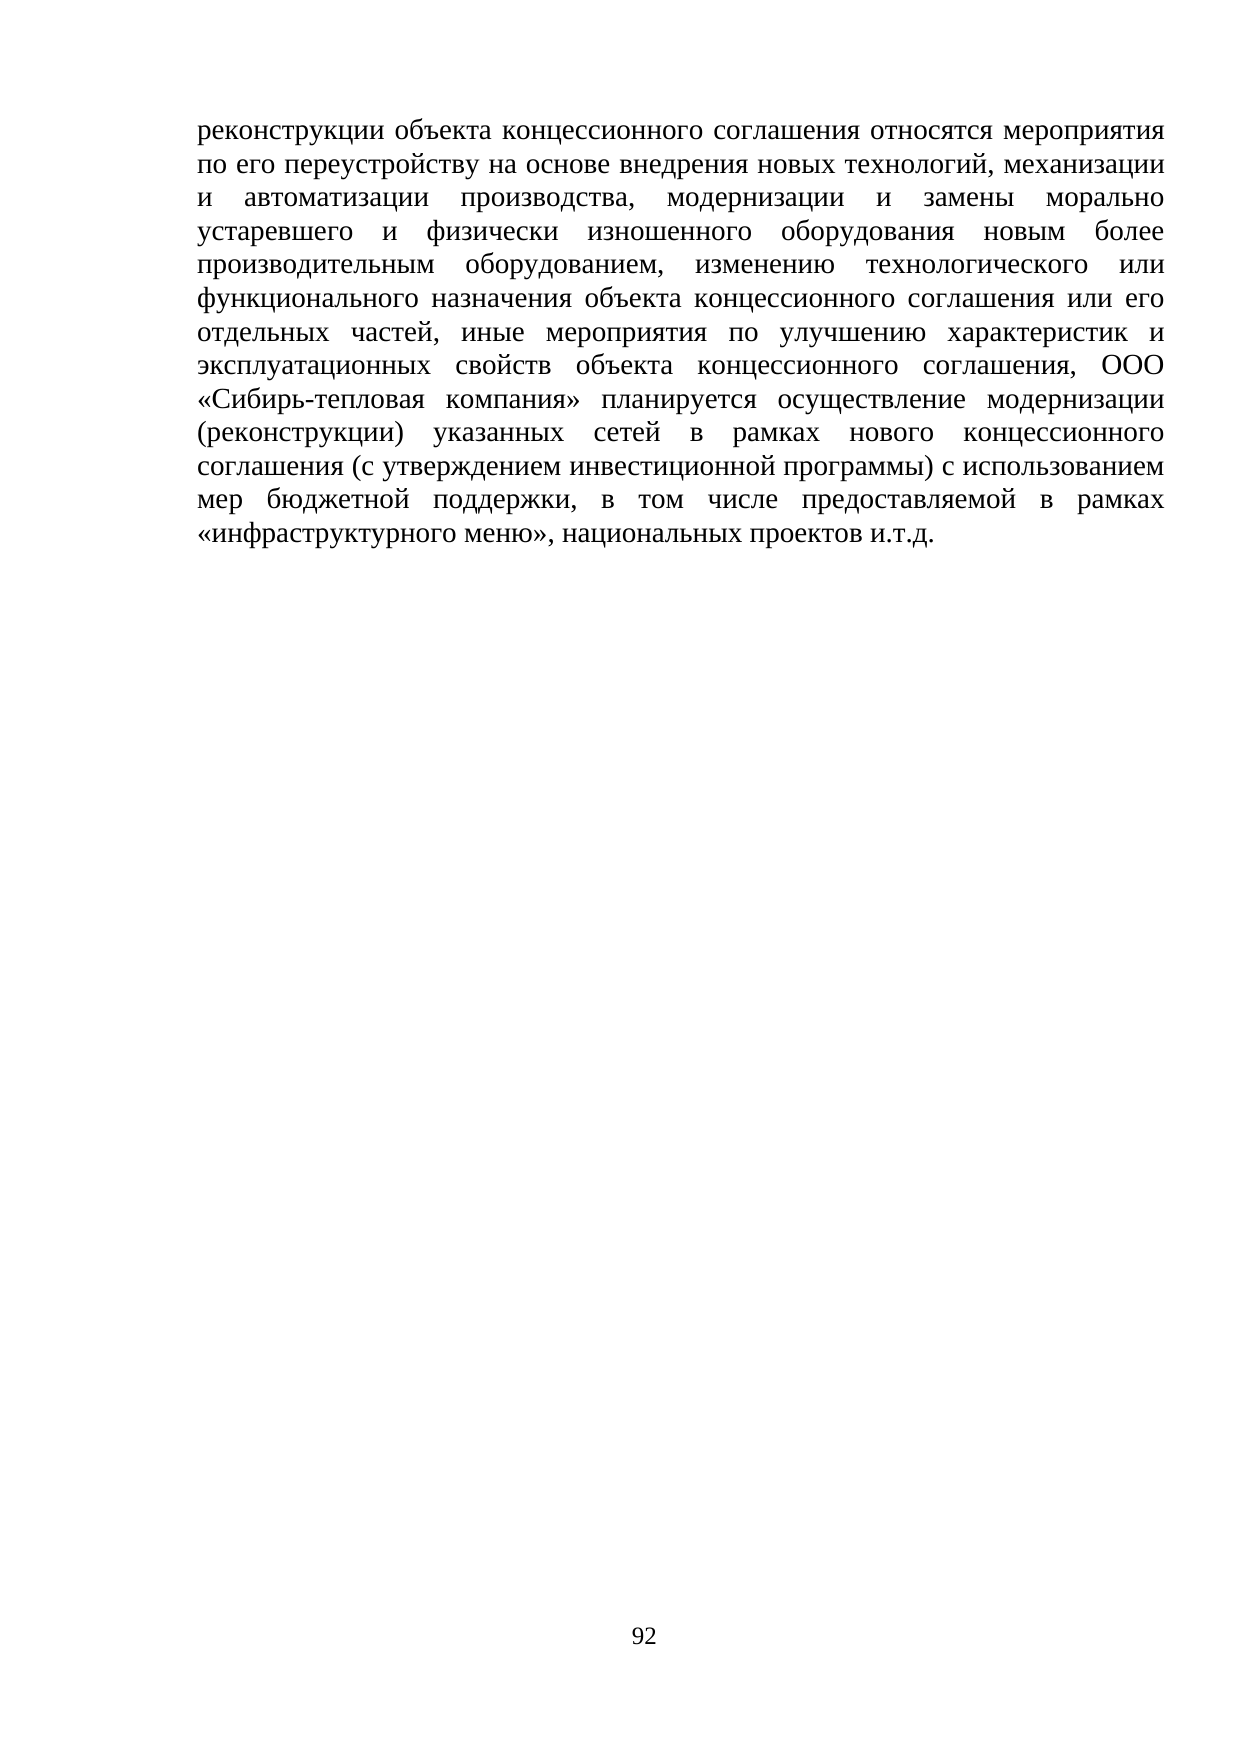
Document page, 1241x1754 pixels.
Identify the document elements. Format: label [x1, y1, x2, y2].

text [197, 112, 1165, 548]
